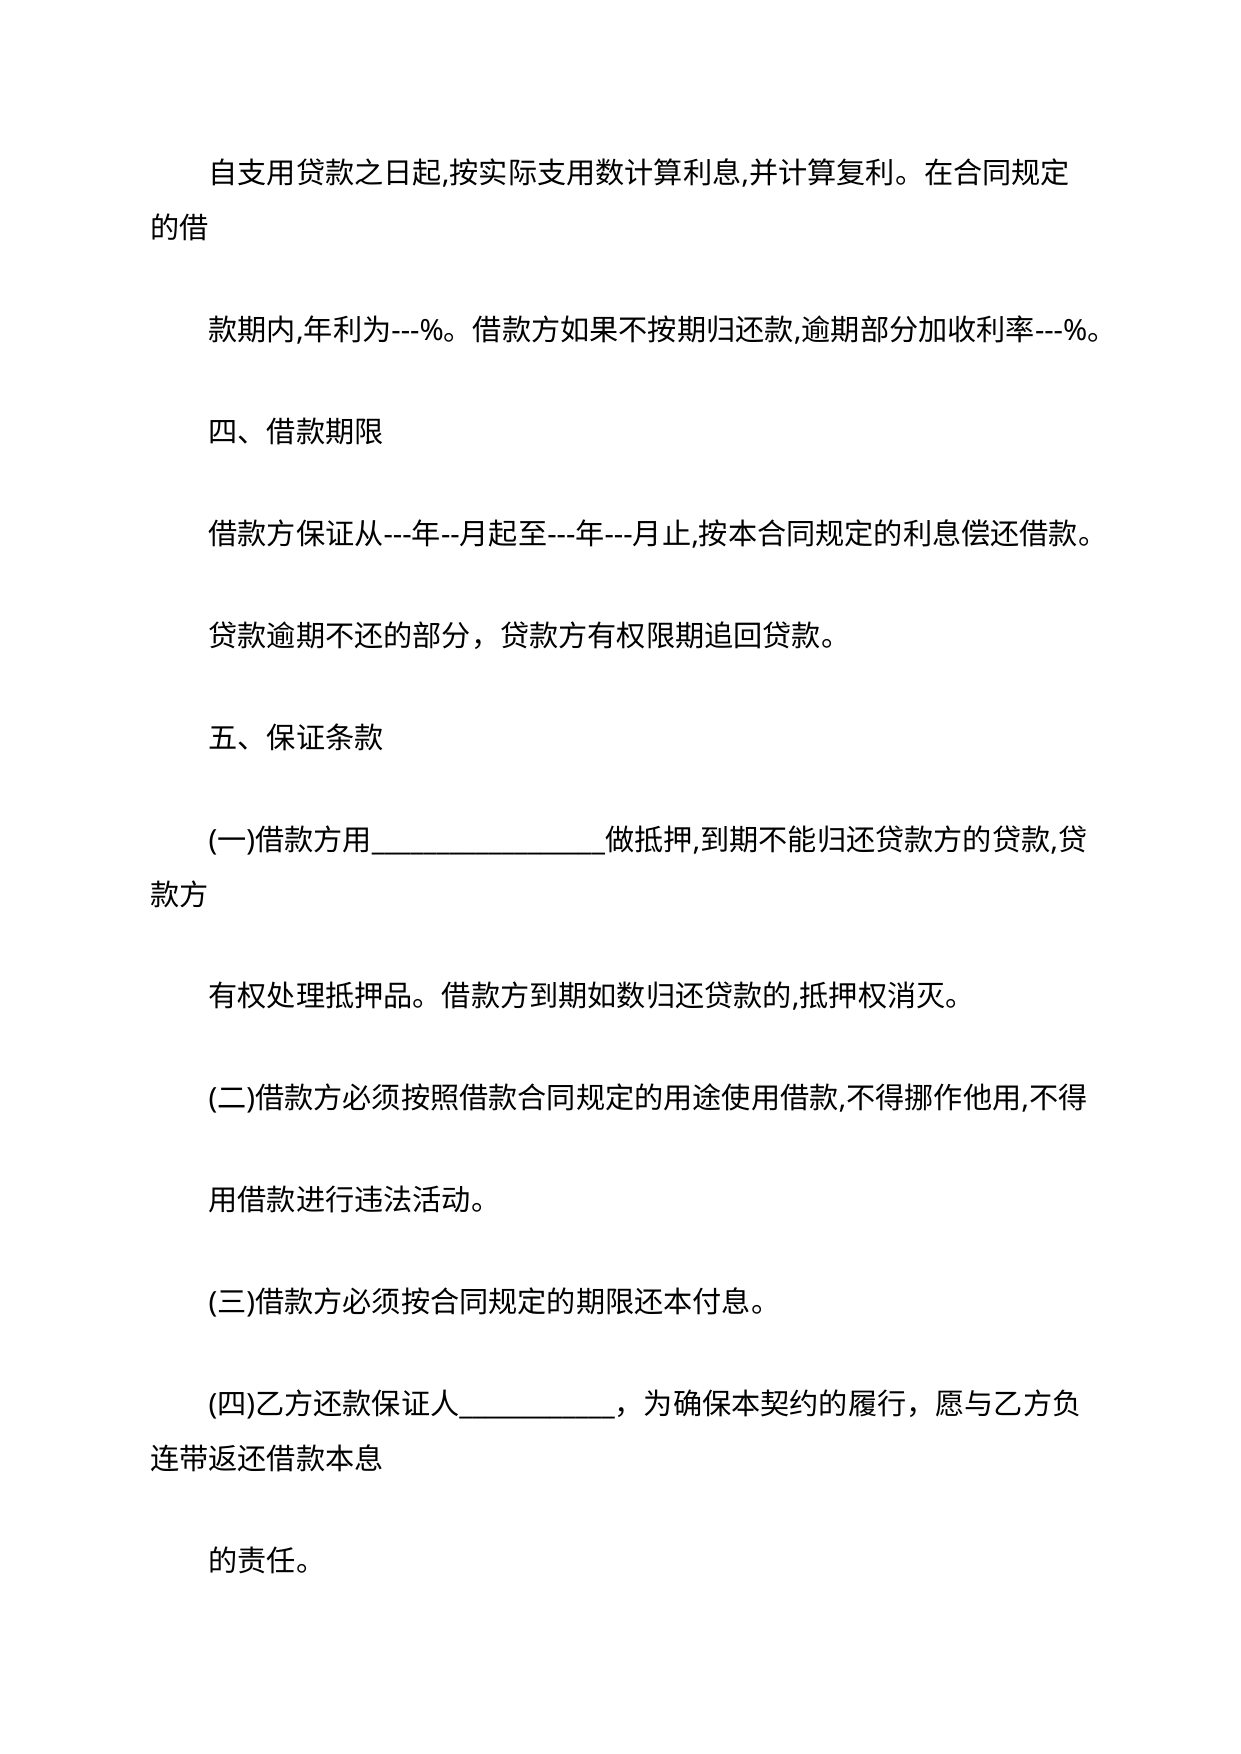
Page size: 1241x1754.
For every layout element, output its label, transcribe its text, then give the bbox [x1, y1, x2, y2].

text 有权处理抵押品。借款方到期如数归还贷款的,抵押权消灭。 [150, 973, 1090, 1015]
text 用借款进行违法活动。 [150, 1177, 1090, 1219]
text (一)借款方用__________________做抵押,到期不能归还贷款方的贷款,贷款方 [150, 816, 1090, 913]
text 自支用贷款之日起,按实际支用数计算利息,并计算复利。在合同规定的借 [150, 150, 1090, 247]
text (二)借款方必须按照借款合同规定的用途使用借款,不得挪作他用,不得 [150, 1075, 1090, 1117]
text 借款方保证从---年--月起至---年---月止,按本合同规定的利息偿还借款。 [150, 511, 1090, 553]
text 五、保证条款 [150, 714, 1090, 757]
text (四)乙方还款保证人____________，为确保本契约的履行，愿与乙方负连带返还借款本息 [150, 1381, 1090, 1478]
text 贷款逾期不还的部分，贷款方有权限期追回贷款。 [150, 612, 1090, 655]
text 款期内,年利为---%。借款方如果不按期归还款,逾期部分加收利率---%。 [150, 307, 1090, 349]
text 的责任。 [150, 1537, 1090, 1579]
text (三)借款方必须按合同规定的期限还本付息。 [150, 1278, 1090, 1321]
text 四、借款期限 [150, 409, 1090, 451]
